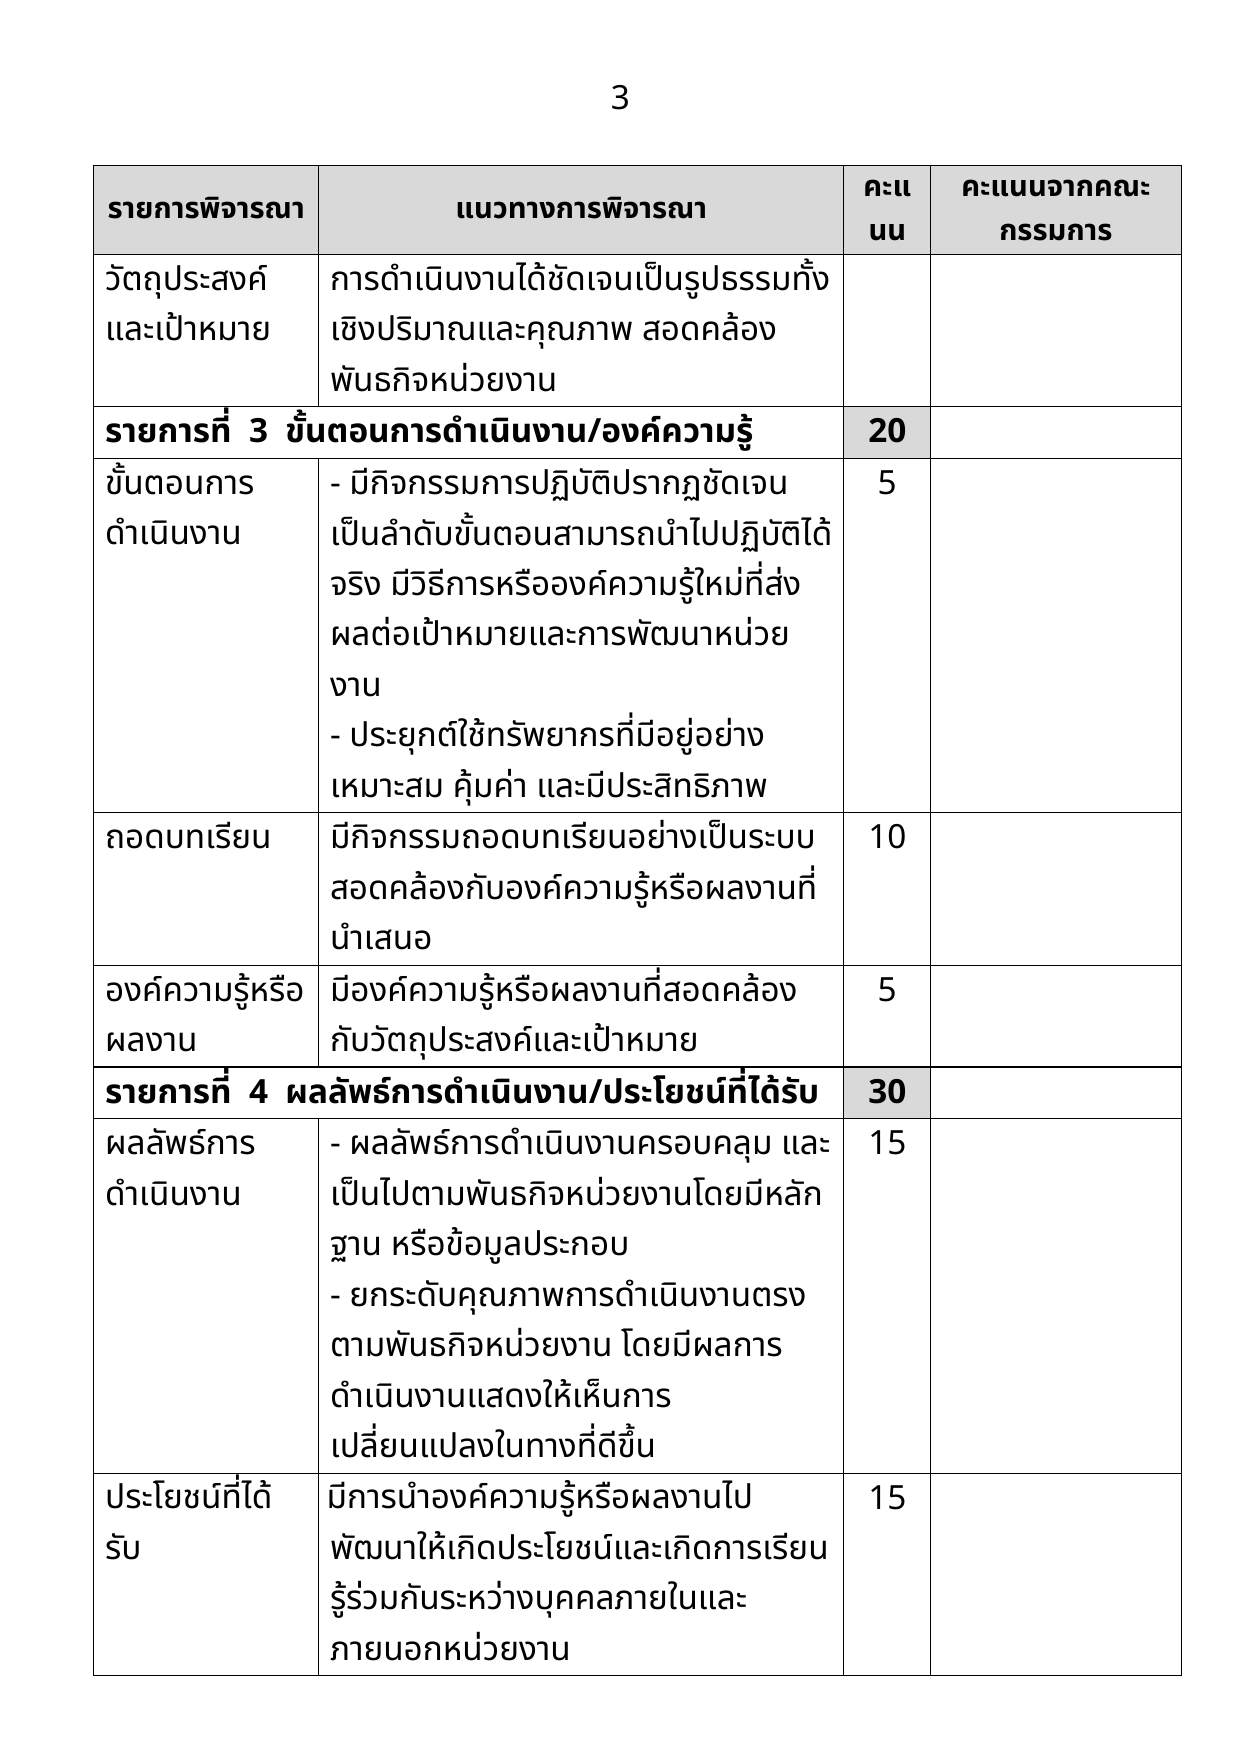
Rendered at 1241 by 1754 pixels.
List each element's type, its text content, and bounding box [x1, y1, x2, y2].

table_cell [931, 813, 1181, 964]
table_cell 20 [844, 407, 930, 458]
table_cell 15 [844, 1474, 930, 1675]
table_header รายการพิจารณา [94, 166, 318, 254]
table_cell 5 [844, 459, 930, 812]
table_header คะแนน [844, 166, 930, 254]
table_cell ขั้นตอนการดำเนินงาน [94, 459, 318, 812]
table_cell การกำหนดวัตถุประสงค์และเป้าหมาย [94, 255, 318, 406]
table_cell รายการที่ 4 ผลลัพธ์การดำเนินงาน/ประโยชน์ที่ได้รับ [94, 1068, 843, 1118]
table_header แนวทางการพิจารณา [319, 166, 843, 254]
table_cell มีการนำองค์ความรู้หรือผลงานไปพัฒนาให้เกิดประโยชน์และเกิดการเรียนรู้ร่วมกันระหว่างบุคคลภายในและภายนอกหน่วยงาน [319, 1474, 843, 1675]
table_cell 5 [844, 255, 930, 406]
table_cell [931, 407, 1181, 458]
table_cell [931, 255, 1181, 406]
table_cell [931, 966, 1181, 1066]
table_cell ถอดบทเรียน [94, 813, 318, 964]
table_cell 10 [844, 813, 930, 964]
table_cell 5 [844, 966, 930, 1066]
table_cell - มีกิจกรรมการปฏิบัติปรากฏชัดเจน เป็นลำดับขั้นตอนสามารถนำไปปฏิบัติได้จริง มีวิธีการหรือองค์ความรู้ใหม่ที่ส่งผลต่อเป้าหมายและการพัฒนาหน่วยงาน - ประยุกต์ใช้ทรัพยากรที่มีอยู่อย่างเหมาะสม คุ้มค่า และมีประสิทธิภาพ [319, 459, 843, 812]
table_cell มีองค์ความรู้หรือผลงานที่สอดคล้องกับวัตถุประสงค์และเป้าหมาย [319, 966, 843, 1066]
table_cell 30 [844, 1068, 930, 1118]
table_cell [931, 459, 1181, 812]
table_cell [931, 1474, 1181, 1675]
table_cell รายการที่ 3 ขั้นตอนการดำเนินงาน/องค์ความรู้ [94, 407, 843, 458]
table_cell - ผลลัพธ์การดำเนินงานครอบคลุม และเป็นไปตามพันธกิจหน่วยงานโดยมีหลักฐาน หรือข้อมูลประกอบ - ยกระดับคุณภาพการดำเนินงานตรงตามพันธกิจหน่วยงาน โดยมีผลการดำเนินงานแสดงให้เห็นการเปลี่ยนแปลงในทางที่ดีขึ้น [319, 1119, 843, 1472]
table_cell 15 [844, 1119, 930, 1472]
table_cell องค์ความรู้หรือผลงาน [94, 966, 318, 1066]
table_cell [319, 255, 843, 406]
table_header คะแนนจากคณะกรรมการ [931, 166, 1181, 254]
table_cell ผลลัพธ์การดำเนินงาน [94, 1119, 318, 1472]
table_cell ประโยชน์ที่ได้รับ [94, 1474, 318, 1675]
table_cell มีกิจกรรมถอดบทเรียนอย่างเป็นระบบสอดคล้องกับองค์ความรู้หรือผลงานที่นำเสนอ [319, 813, 843, 964]
table_cell [931, 1119, 1181, 1472]
table_cell [931, 1068, 1181, 1118]
